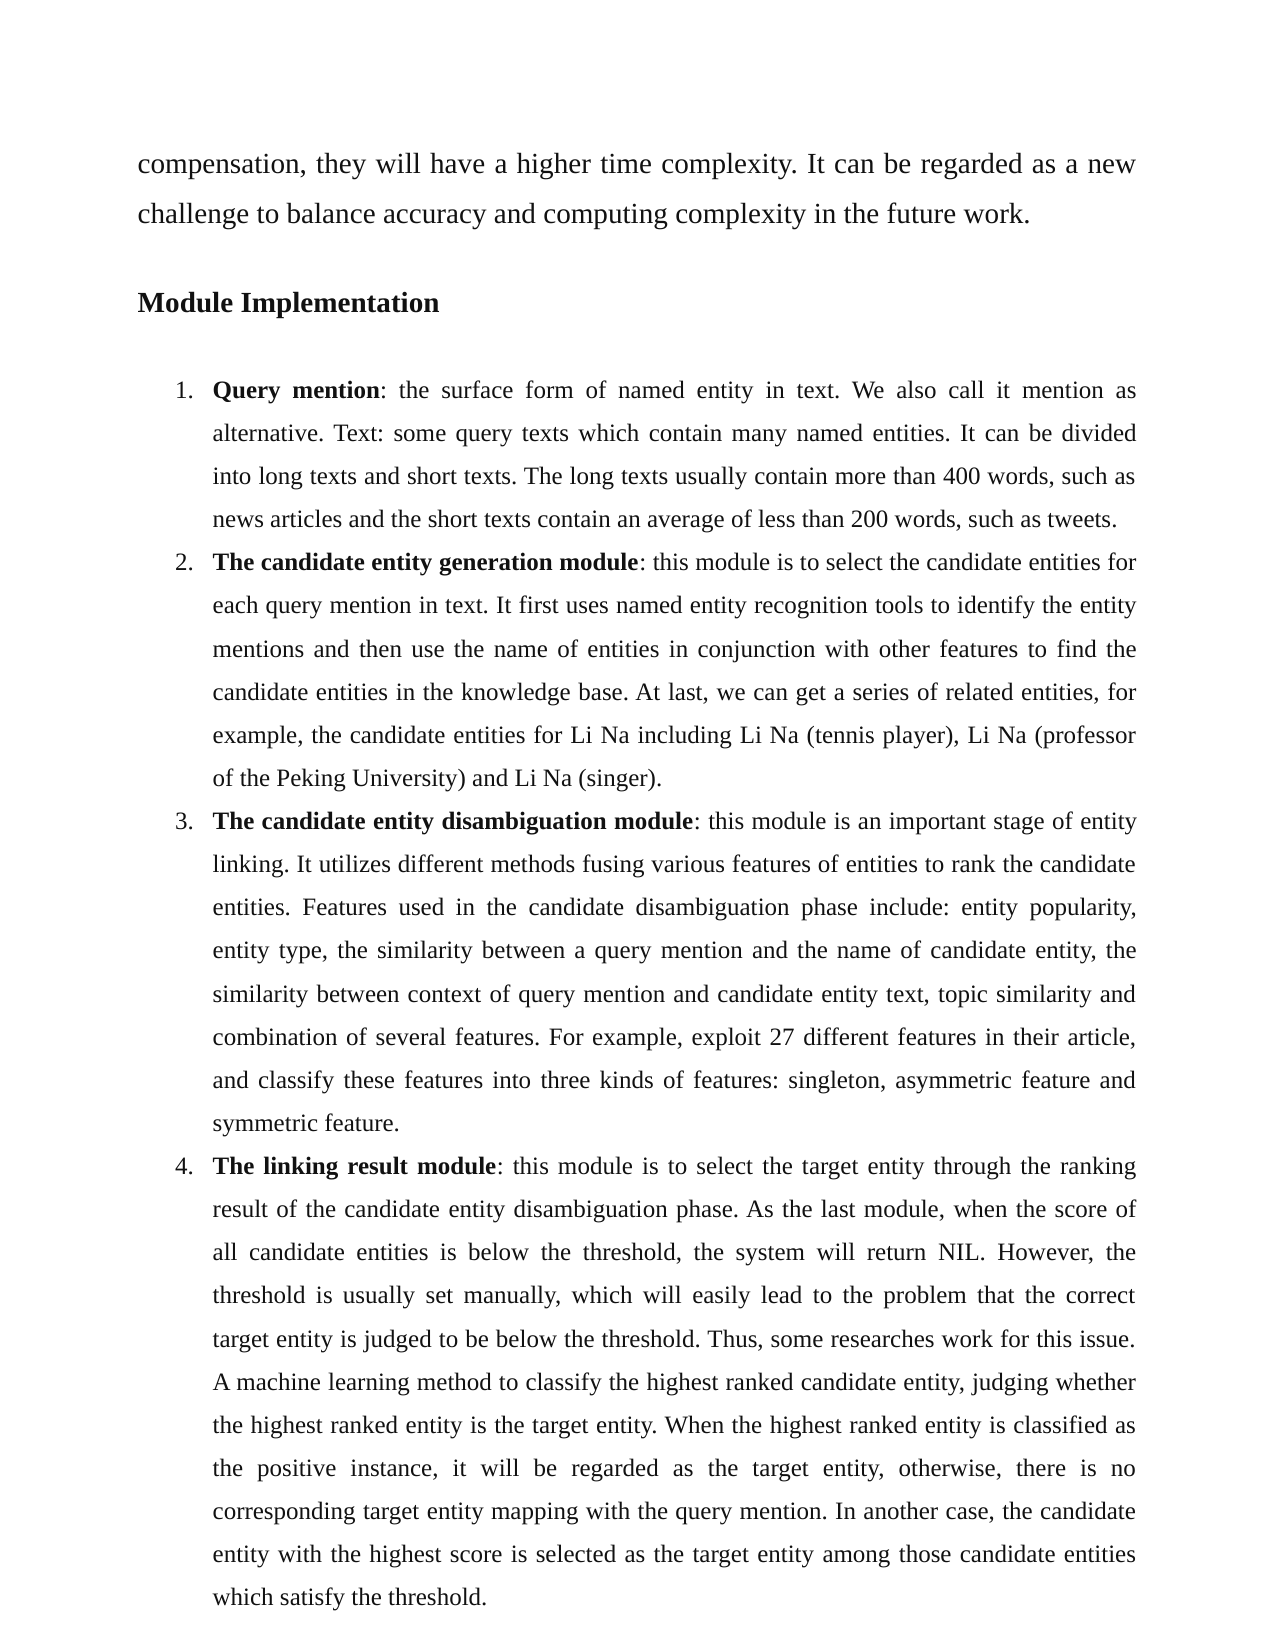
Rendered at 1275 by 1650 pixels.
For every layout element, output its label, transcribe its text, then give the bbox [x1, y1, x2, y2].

list Query mention: the surface form of named entity in text. We also call it mention as alternative. Text: some query texts which contain many named entities. It can be divided into long texts and short texts. The long texts usually contain more than 400 words, such as news articles and the short texts contain an average of less than 200 words, such as tweets. [175, 375, 1137, 533]
list The candidate entity generation module: this module is to select the candidate entities for each query mention in text. It first uses named entity recognition tools to identify the entity mentions and then use the name of entities in conjunction with other features to find the candidate entities in the knowledge base. At last, we can get a series of related entities, for example, the candidate entities for Li Na including Li Na (tennis player), Li Na (professor of the Peking University) and Li Na (singer). [175, 547, 1137, 792]
list The candidate entity disambiguation module: this module is an important stage of entity linking. It utilizes different methods fusing various features of entities to rank the candidate entities. Features used in the candidate disambiguation phase include: entity popularity, entity type, the similarity between a query mention and the name of candidate entity, the similarity between context of query mention and candidate entity text, topic similarity and combination of several features. For example, exploit 27 different features in their article, and classify these features into three kinds of features: singleton, asymmetric feature and symmetric feature. [175, 806, 1137, 1137]
text Module Implementation [137, 286, 1137, 319]
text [137, 146, 1137, 230]
list The linking result module: this module is to select the target entity through the ranking result of the candidate entity disambiguation phase. As the last module, when the score of all candidate entities is below the threshold, the system will return NIL. However, the threshold is usually set manually, which will easily lead to the problem that the correct target entity is judged to be below the threshold. Thus, some researches work for this issue. A machine learning method to classify the highest ranked candidate entity, judging whether the highest ranked entity is the target entity. When the highest ranked entity is classified as the positive instance, it will be regarded as the target entity, otherwise, there is no corresponding target entity mapping with the query mention. In another case, the candidate entity with the highest score is selected as the target entity among those candidate entities which satisfy the threshold. [175, 1151, 1137, 1611]
